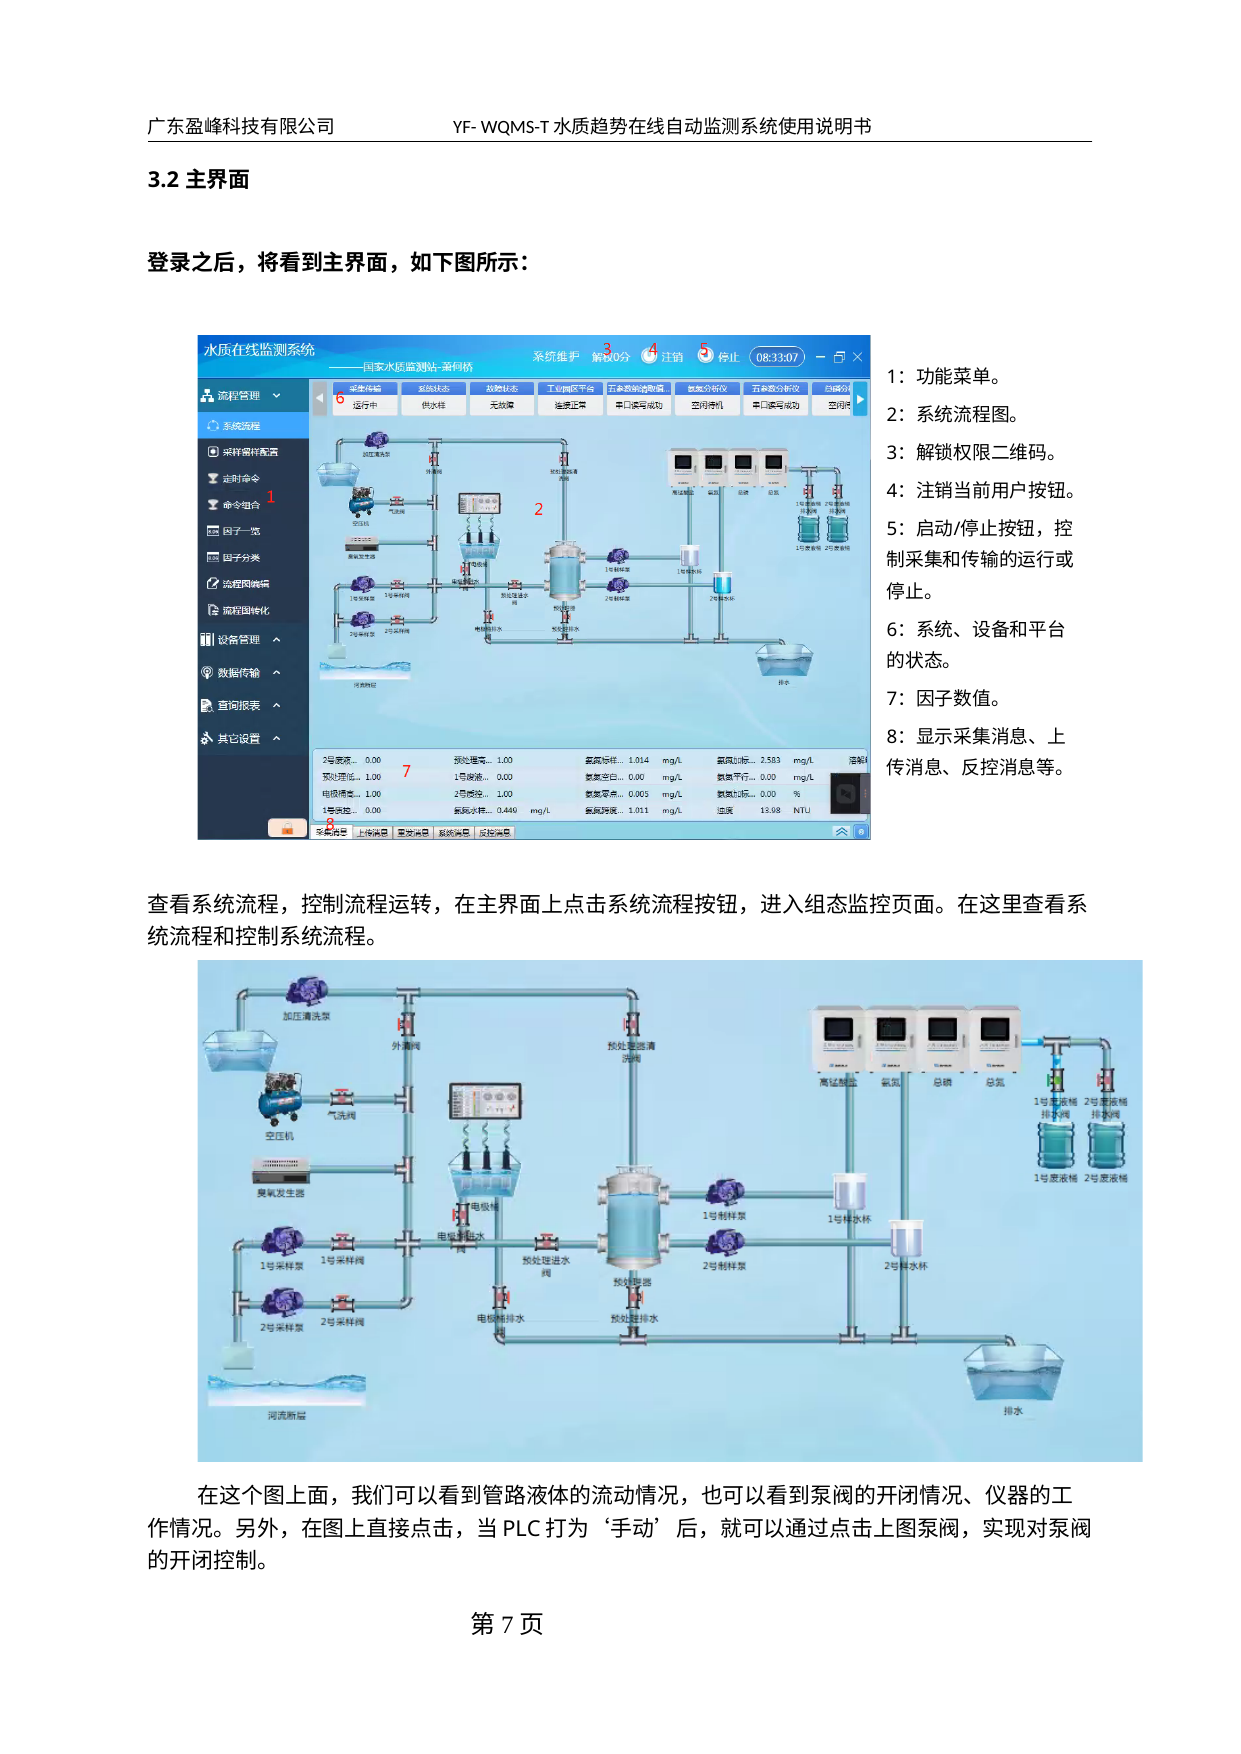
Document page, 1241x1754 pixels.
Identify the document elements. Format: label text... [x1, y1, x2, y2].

text 在这个图上面，我们可以看到管路液体的流动情况，也可以看到泵阀的开闭情况、仪器的工作情况。另外，在图上直接点击，当PLC打为‘手动’后，就可以通过点击上图泵阀，实现对泵阀的开闭控制。 [148, 1478, 1092, 1575]
subtitle 3.2 主界面 [148, 162, 1092, 194]
text 查看系统流程，控制流程运转，在主界面上点击系统流程按钮，进入组态监控页面。在这里查看系统流程和控制系统流程。 [148, 886, 1092, 951]
picture [197, 960, 1143, 1462]
subtitle 登录之后，将看到主界面，如下图所示： [148, 245, 1092, 277]
picture [197, 335, 871, 840]
